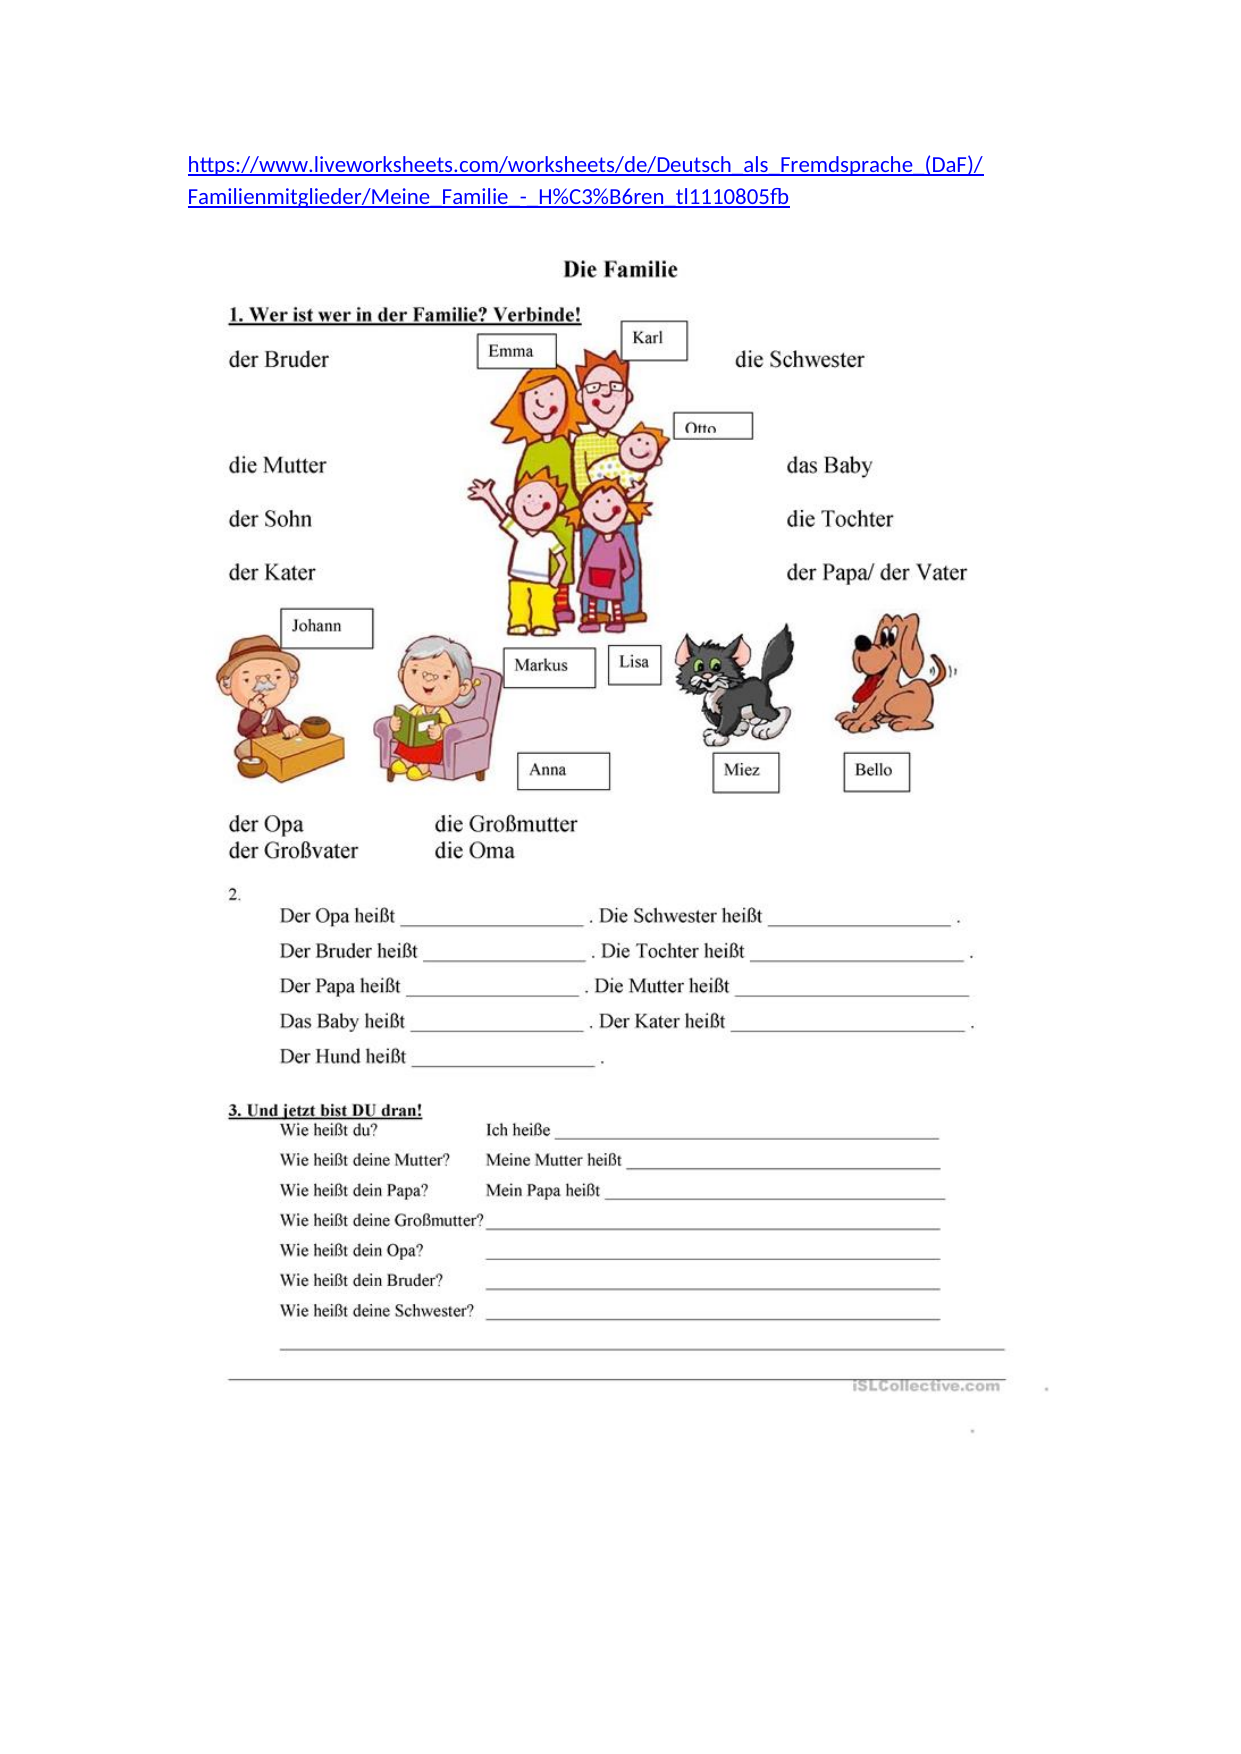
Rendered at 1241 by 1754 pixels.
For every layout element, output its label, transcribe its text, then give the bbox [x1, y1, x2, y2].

picture [187, 214, 1053, 1438]
text https://www.liveworksheets.com/worksheets/de/Deutsch_als_Fremdsprache_(DaF)/Familienmitglieder/Meine_Familie_-_H%C3%B6ren_tl1110805fb [187, 150, 1053, 214]
